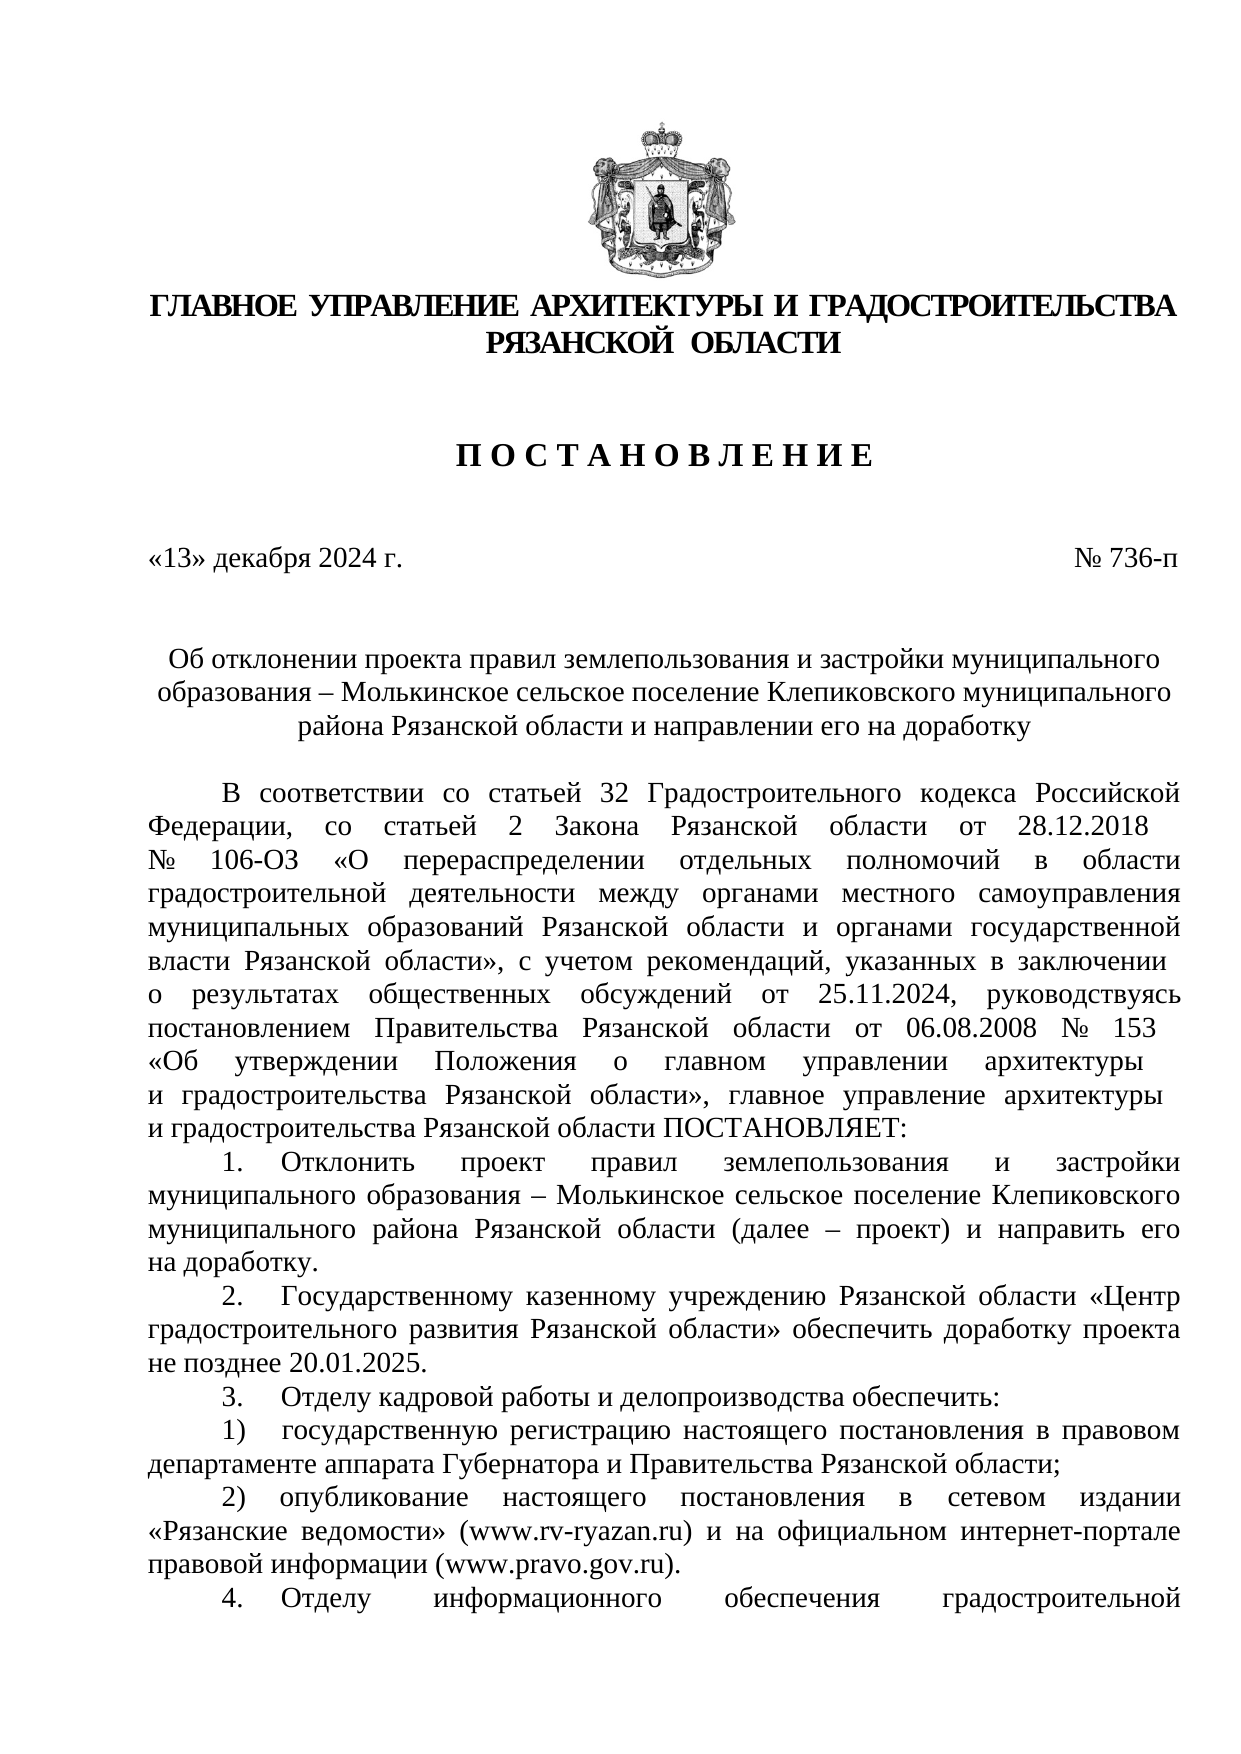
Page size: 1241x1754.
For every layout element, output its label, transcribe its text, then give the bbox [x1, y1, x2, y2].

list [148, 1580, 1181, 1613]
text В соответствии со статьей 32 Градостроительного кодекса Российской Федерации, со статьей 2 Закона Рязанской области от 28.12.2018 № 106-ОЗ «О перераспределении отдельных полномочий в области градостроительной деятельности между органами местного самоуправления муниципальных образований Рязанской области и органами государственной власти Рязанской области», с учетом рекомендаций, указанных в заключении о результатах общественных обсуждений от 25.11.2024, руководствуясь постановлением Правительства Рязанской области от 06.08.2008 № 153 «Об утверждении Положения о главном управлении архитектуры и градостроительства Рязанской области», главное управление архитектуры и градостроительства Рязанской области ПОСТАНОВЛЯЕТ: [148, 775, 1181, 1144]
text РЯЗАНСКОЙ ОБЛАСТИ [148, 323, 1181, 361]
list Отделу кадровой работы и делопроизводства обеспечить: [148, 1379, 1181, 1412]
list Отклонить проект правил землепользования и застройки муниципального образования – Молькинское сельское поселение Клепиковского муниципального района Рязанской области (далее – проект) и направить его на доработку. [148, 1144, 1181, 1278]
picture [587, 118, 742, 281]
text 2) опубликование настоящего постановления в сетевом издании «Рязанские ведомости» (www.rv-ryazan.ru) и на официальном интернет-портале правовой информации (www.pravo.gov.ru). [148, 1479, 1181, 1580]
list Государственному казенному учреждению Рязанской области «Центр градостроительного развития Рязанской области» обеспечить доработку проекта не позднее 20.01.2025. [148, 1278, 1181, 1379]
text П О С Т А Н О В Л Е Н И Е [148, 435, 1181, 473]
text «13» декабря 2024 г. № 736-п [148, 540, 1181, 574]
text Об отклонении проекта правил землепользования и застройки муниципального образования – Молькинское сельское поселение Клепиковского муниципального района Рязанской области и направлении его на доработку [148, 641, 1181, 741]
text 1) государственную регистрацию настоящего постановления в правовом департаменте аппарата Губернатора и Правительства Рязанской области; [148, 1412, 1181, 1479]
text ГЛАВНОЕ УПРАВЛЕНИЕ АРХИТЕКТУРЫ И ГРАДОСТРОИТЕЛЬСТВА [148, 286, 1181, 323]
